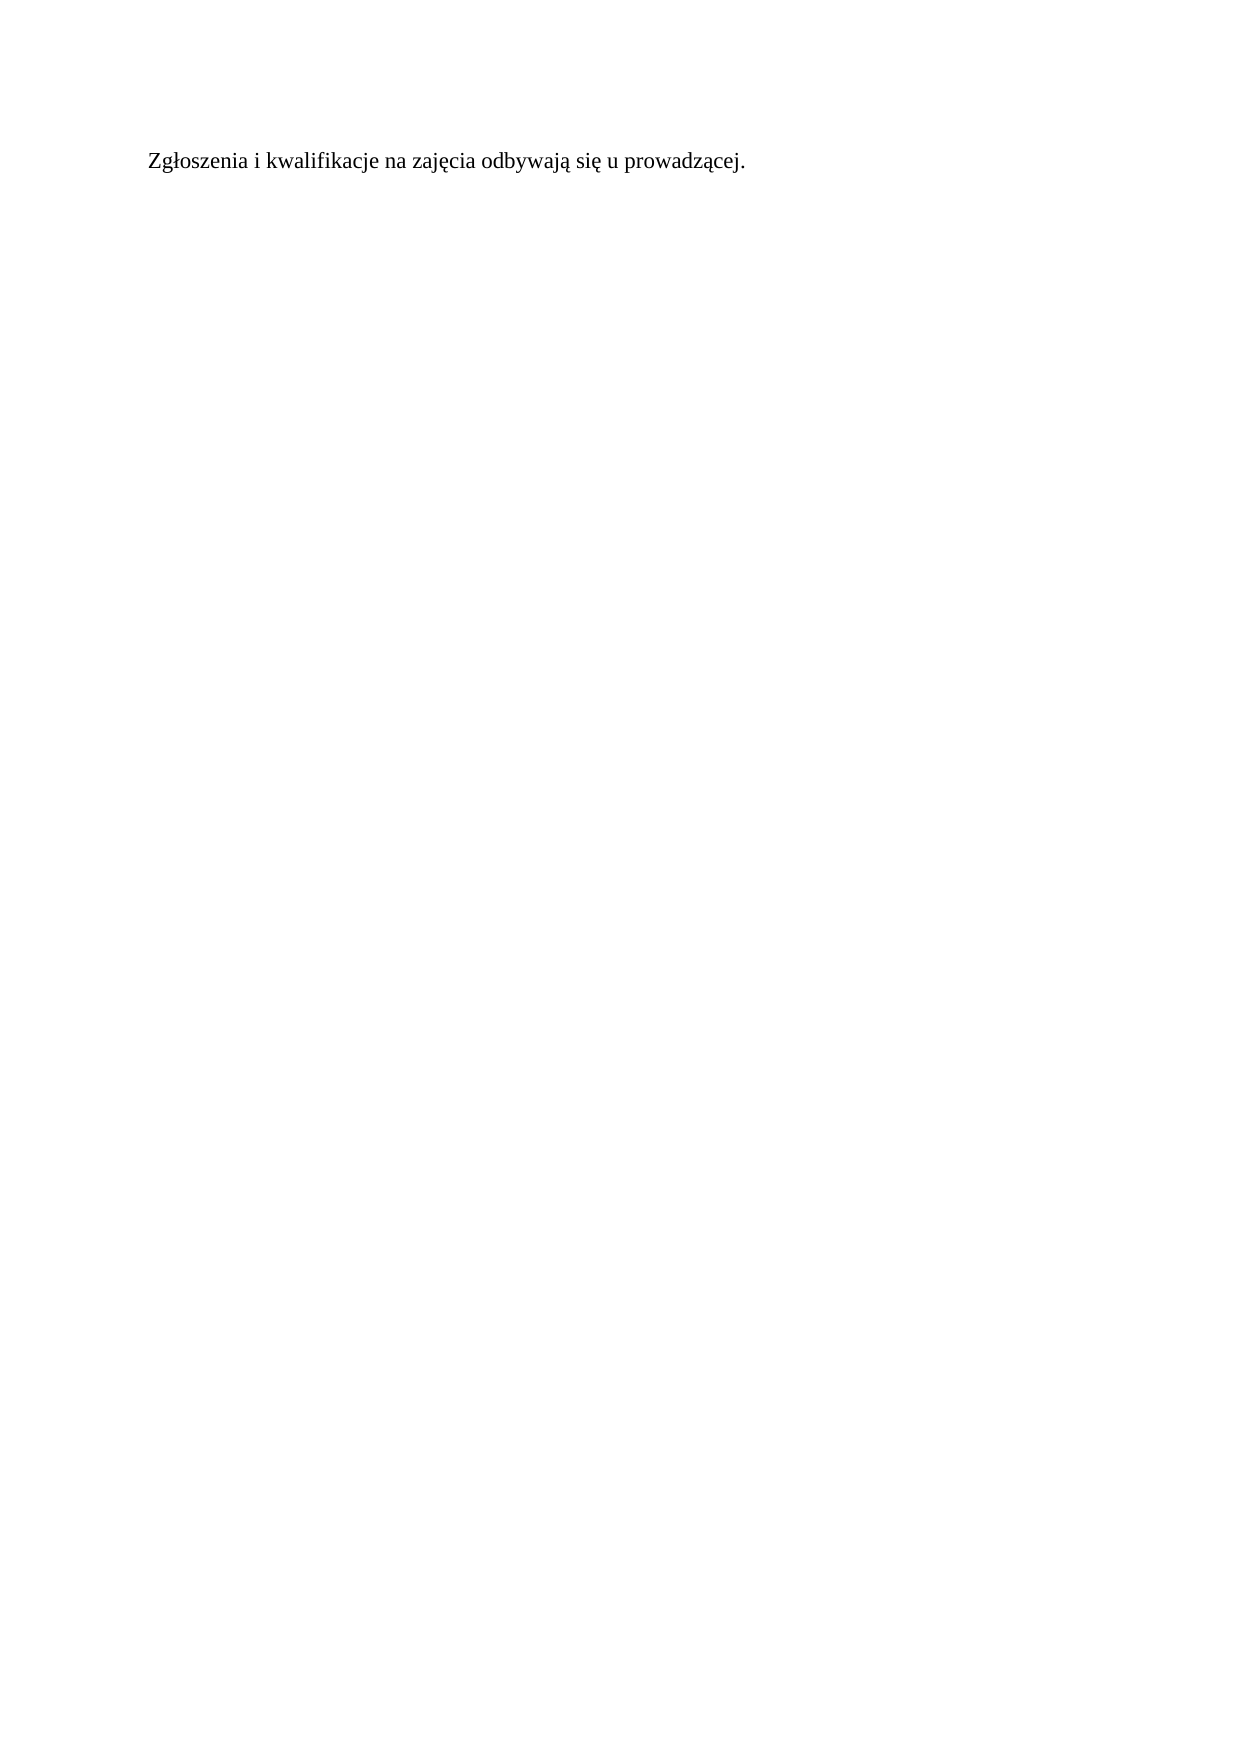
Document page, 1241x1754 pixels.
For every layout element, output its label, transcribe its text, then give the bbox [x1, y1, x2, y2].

text Zgłoszenia i kwalifikacje na zajęcia odbywają się u prowadzącej. [148, 148, 1093, 174]
